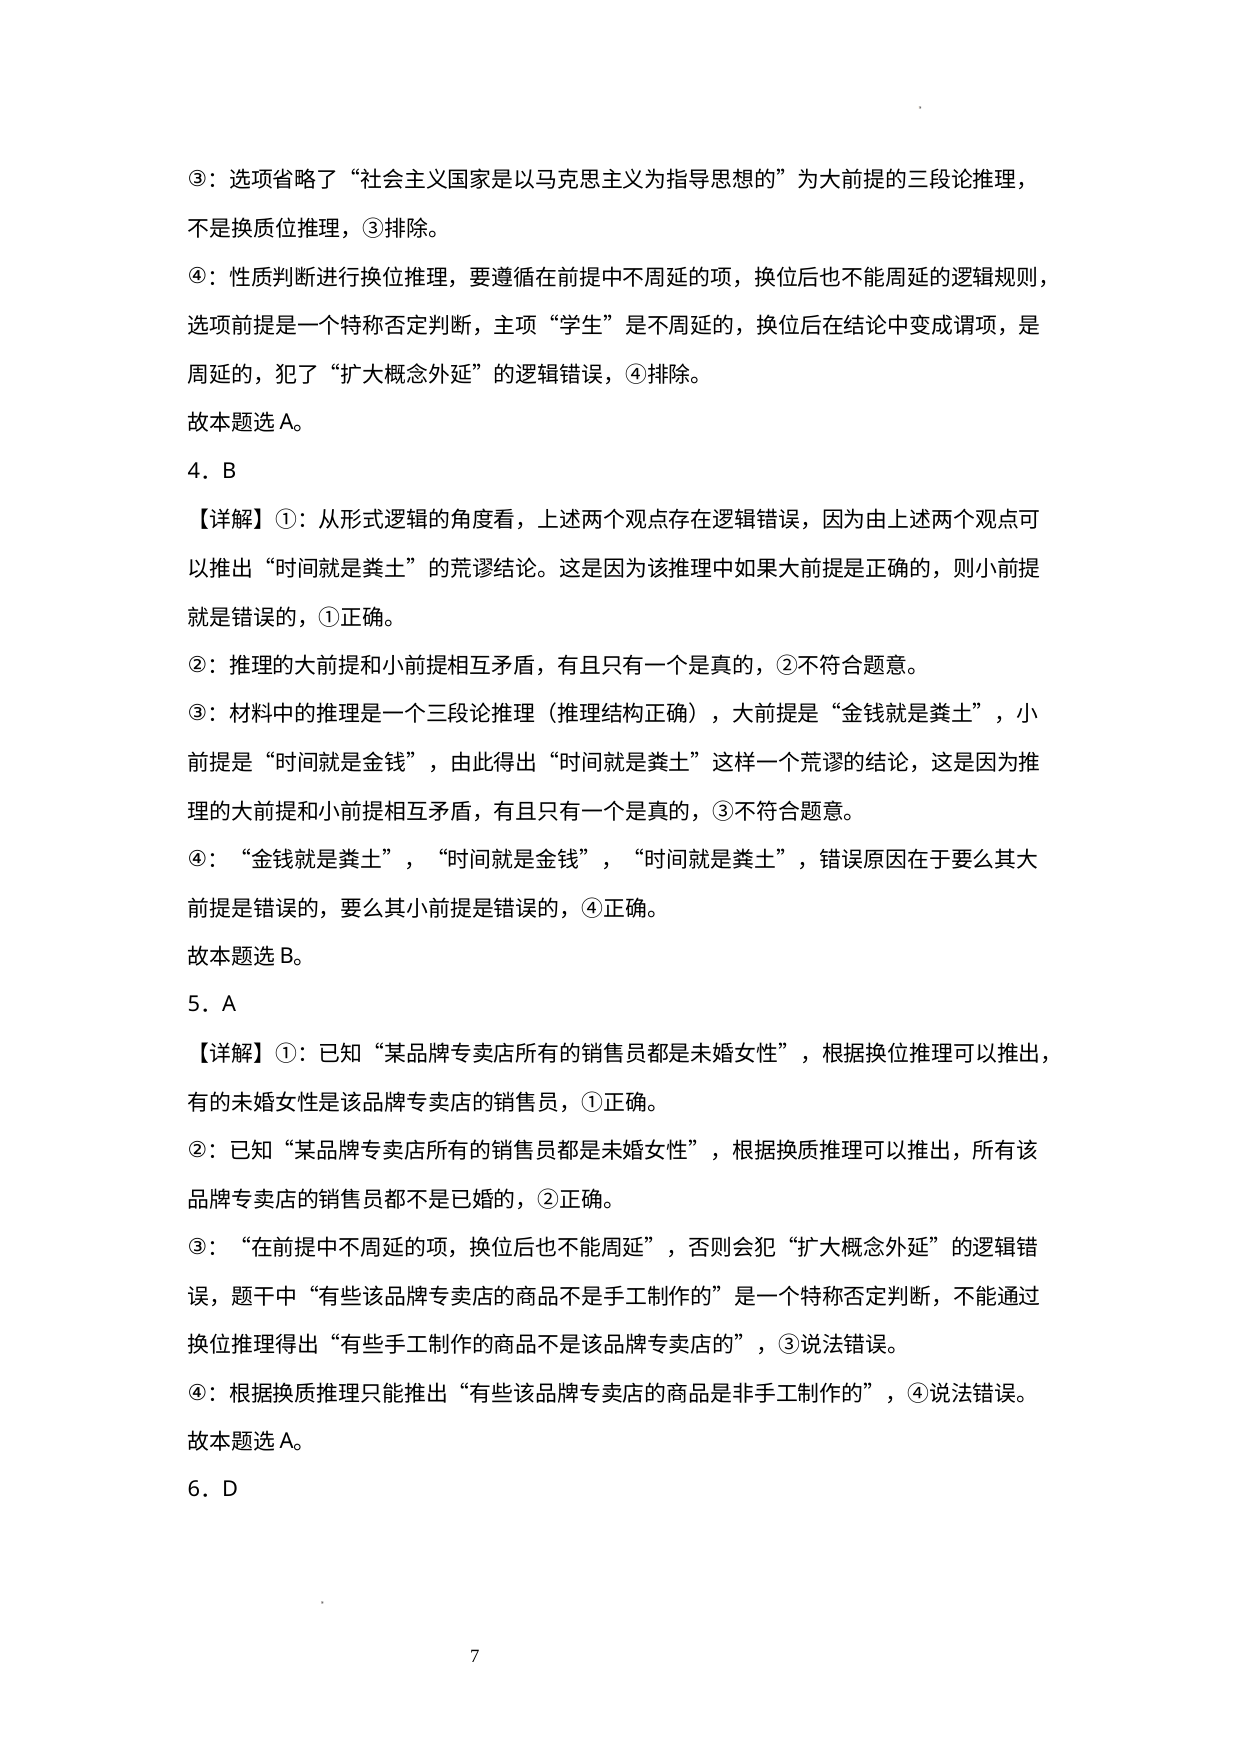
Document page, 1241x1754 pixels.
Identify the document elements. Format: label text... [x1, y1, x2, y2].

text 【详解】①：已知“某品牌专卖店所有的销售员都是未婚女性”，根据换位推理可以推出，有的未婚女性是该品牌专卖店的销售员，①正确。 [187, 1035, 1053, 1117]
text 6．D [187, 1472, 1053, 1504]
text 故本题选B。 [187, 939, 1053, 971]
text 【详解】①：从形式逻辑的角度看，上述两个观点存在逻辑错误，因为由上述两个观点可以推出“时间就是粪土”的荒谬结论。这是因为该推理中如果大前提是正确的，则小前提就是错误的，①正确。 [187, 502, 1053, 632]
text 故本题选A。 [187, 405, 1053, 437]
text 4．B [187, 453, 1053, 486]
text ③：选项省略了“社会主义国家是以马克思主义为指导思想的”为大前提的三段论推理，不是换质位推理，③排除。 [187, 162, 1053, 243]
text 5．A [187, 987, 1053, 1019]
text ④：根据换质推理只能推出“有些该品牌专卖店的商品是非手工制作的”，④说法错误。 [187, 1375, 1053, 1408]
text ④：性质判断进行换位推理，要遵循在前提中不周延的项，换位后也不能周延的逻辑规则，选项前提是一个特称否定判断，主项“学生”是不周延的，换位后在结论中变成谓项，是周延的，犯了“扩大概念外延”的逻辑错误，④排除。 [187, 259, 1053, 389]
text ②：已知“某品牌专卖店所有的销售员都是未婚女性”，根据换质推理可以推出，所有该品牌专卖店的销售员都不是已婚的，②正确。 [187, 1132, 1053, 1214]
text ③：“在前提中不周延的项，换位后也不能周延”，否则会犯“扩大概念外延”的逻辑错误，题干中“有些该品牌专卖店的商品不是手工制作的”是一个特称否定判断，不能通过换位推理得出“有些手工制作的商品不是该品牌专卖店的”，③说法错误。 [187, 1229, 1053, 1359]
text ④：“金钱就是粪土”，“时间就是金钱”，“时间就是粪土”，错误原因在于要么其大前提是错误的，要么其小前提是错误的，④正确。 [187, 842, 1053, 923]
text ②：推理的大前提和小前提相互矛盾，有且只有一个是真的，②不符合题意。 [187, 647, 1053, 680]
text 故本题选A。 [187, 1424, 1053, 1456]
text ③：材料中的推理是一个三段论推理（推理结构正确），大前提是“金钱就是粪土”，小前提是“时间就是金钱”，由此得出“时间就是粪土”这样一个荒谬的结论，这是因为推理的大前提和小前提相互矛盾，有且只有一个是真的，③不符合题意。 [187, 696, 1053, 826]
